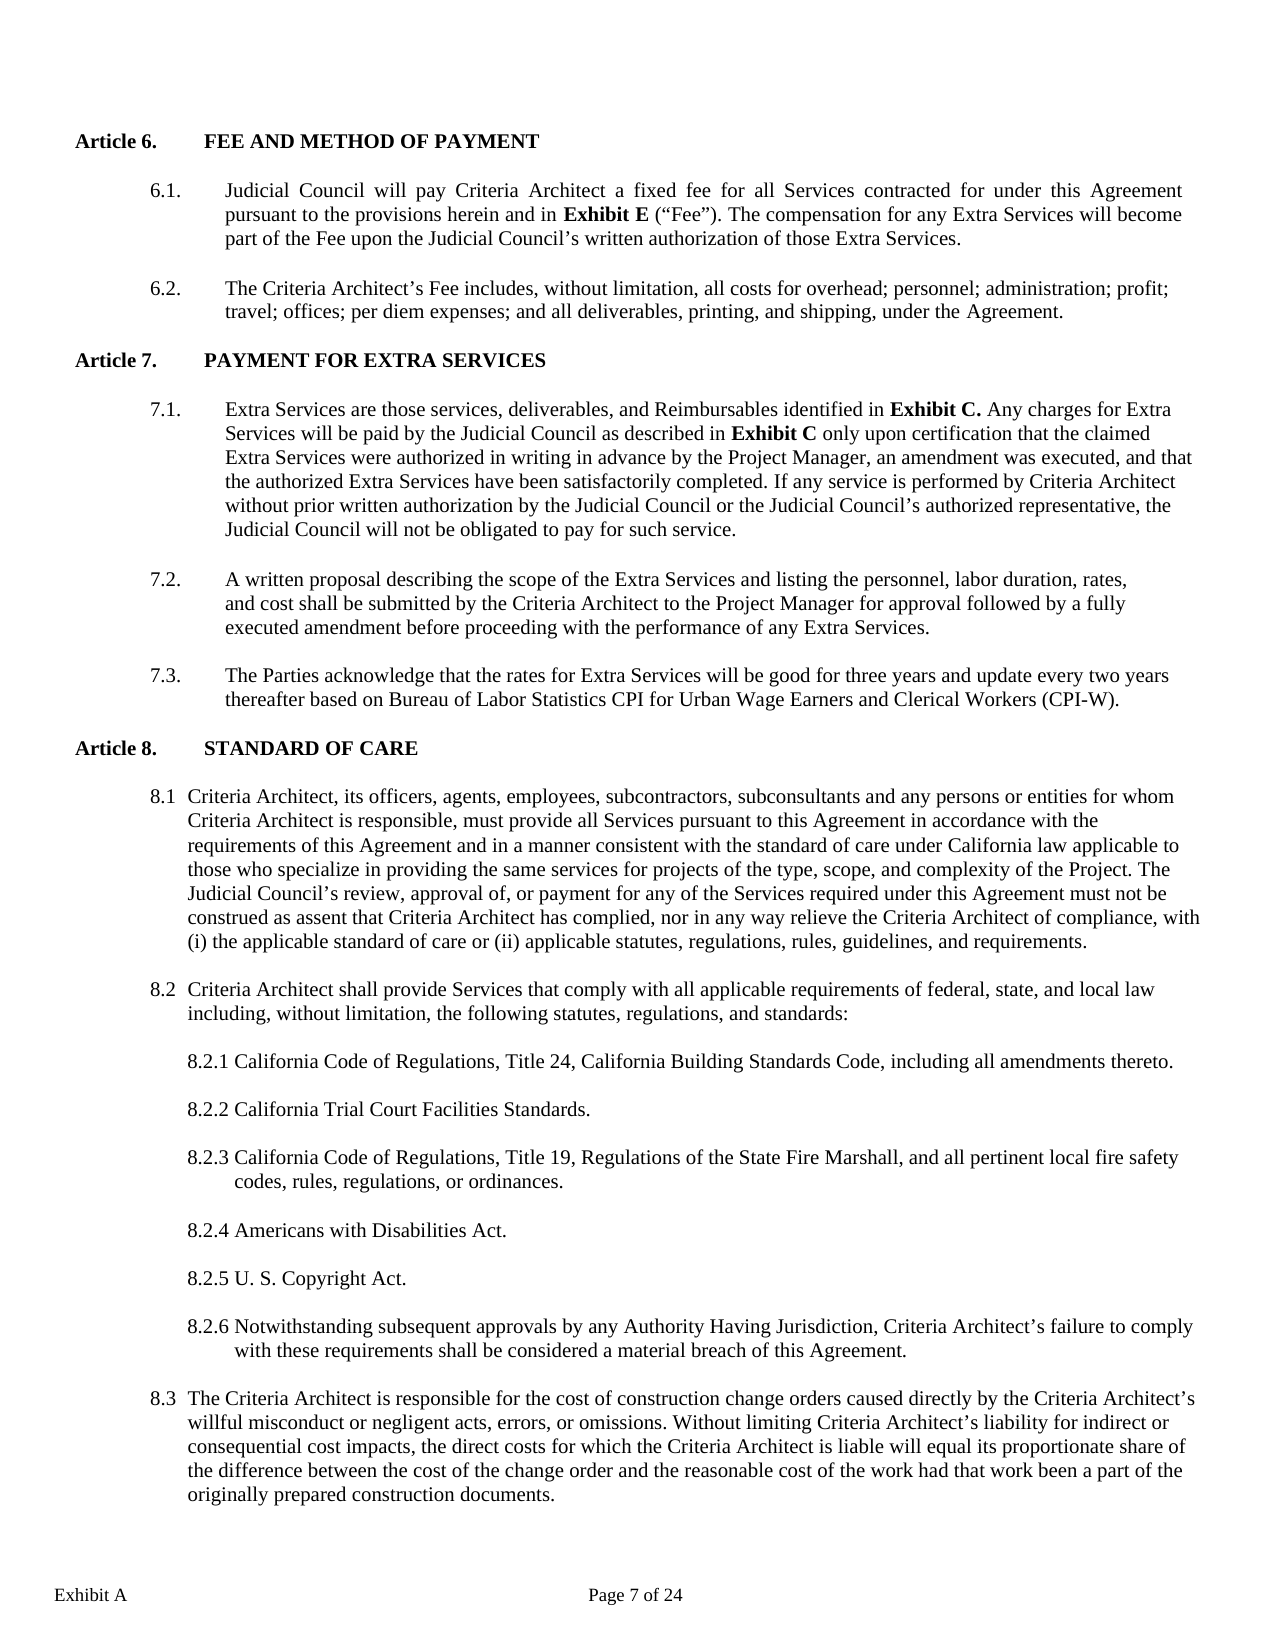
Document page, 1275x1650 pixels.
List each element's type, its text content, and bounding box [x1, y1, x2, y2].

list Criteria Architect, its officers, agents, employees, subcontractors, subconsultants and any persons or entities for whom Criteria Architect is responsible, must provide all Services pursuant to this Agreement in accordance with the requirements of this Agreement and in a manner consistent with the standard of care under California law applicable to those who specialize in providing the same services for projects of the type, scope, and complexity of the Project. The Judicial Council’s review, approval of, or payment for any of the Services required under this Agreement must not be construed as assent that Criteria Architect has complied, nor in any way relieve the Criteria Architect of compliance, with (i) the applicable standard of care or (ii) applicable statutes, regulations, rules, guidelines, and requirements. [150, 784, 1212, 953]
list California Code of Regulations, Title 24, California Building Standards Code, including all amendments thereto. [187, 1049, 1212, 1073]
list Notwithstanding subsequent approvals by any Authority Having Jurisdiction, Criteria Architect’s failure to comply with these requirements shall be considered a material breach of this Agreement. [187, 1314, 1212, 1362]
list The Criteria Architect is responsible for the cost of construction change orders caused directly by the Criteria Architect’s willful misconduct or negligent acts, errors, or omissions. Without limiting Criteria Architect’s liability for indirect or consequential cost impacts, the direct costs for which the Criteria Architect is liable will equal its proportionate share of the difference between the cost of the change order and the reasonable cost of the work had that work been a part of the originally prepared construction documents. [150, 1386, 1212, 1506]
list The Criteria Architect’s Fee includes, without limitation, all costs for overhead; personnel; administration; profit; travel; offices; per diem expenses; and all deliverables, printing, and shipping, under the Agreement. [150, 275, 1199, 323]
list Judicial Council will pay Criteria Architect a fixed fee for all Services contracted for under this Agreement pursuant to the provisions herein and in Exhibit E (“Fee”). The compensation for any Extra Services will become part of the Fee upon the Judicial Council’s written authorization of those Extra Services. [150, 178, 1184, 250]
list Extra Services are those services, deliverables, and Reimbursables identified in Exhibit C. Any charges for Extra Services will be paid by the Judicial Council as described in Exhibit C only upon certification that the claimed Extra Services were authorized in writing in advance by the Project Manager, an amendment was executed, and that the authorized Extra Services have been satisfactorily completed. If any service is performed by Criteria Architect without prior written authorization by the Judicial Council or the Judicial Council’s authorized representative, the Judicial Council will not be obligated to pay for such service. [150, 397, 1195, 541]
list California Code of Regulations, Title 19, Regulations of the State Fire Marshall, and all pertinent local fire safety codes, rules, regulations, or ordinances. [187, 1145, 1212, 1193]
subtitle Article 8. STANDARD OF CARE [75, 735, 1212, 759]
subtitle Article 6. FEE AND METHOD OF PAYMENT [75, 129, 1212, 153]
list U. S. Copyright Act. [187, 1266, 1212, 1290]
list Americans with Disabilities Act. [187, 1217, 1212, 1242]
list A written proposal describing the scope of the Extra Services and listing the personnel, labor duration, rates, and cost shall be submitted by the Criteria Architect to the Project Manager for approval followed by a fully executed amendment before proceeding with the performance of any Extra Services. [150, 566, 1163, 639]
list Criteria Architect shall provide Services that comply with all applicable requirements of federal, state, and local law including, without limitation, the following statutes, regulations, and standards: [150, 977, 1212, 1025]
list The Parties acknowledge that the rates for Extra Services will be good for three years and update every two years thereafter based on Bureau of Labor Statistics CPI for Urban Wage Earners and Clerical Workers (CPI-W). [150, 663, 1212, 711]
subtitle Article 7. PAYMENT FOR EXTRA SERVICES [75, 348, 1212, 372]
list California Trial Court Facilities Standards. [187, 1097, 1212, 1121]
